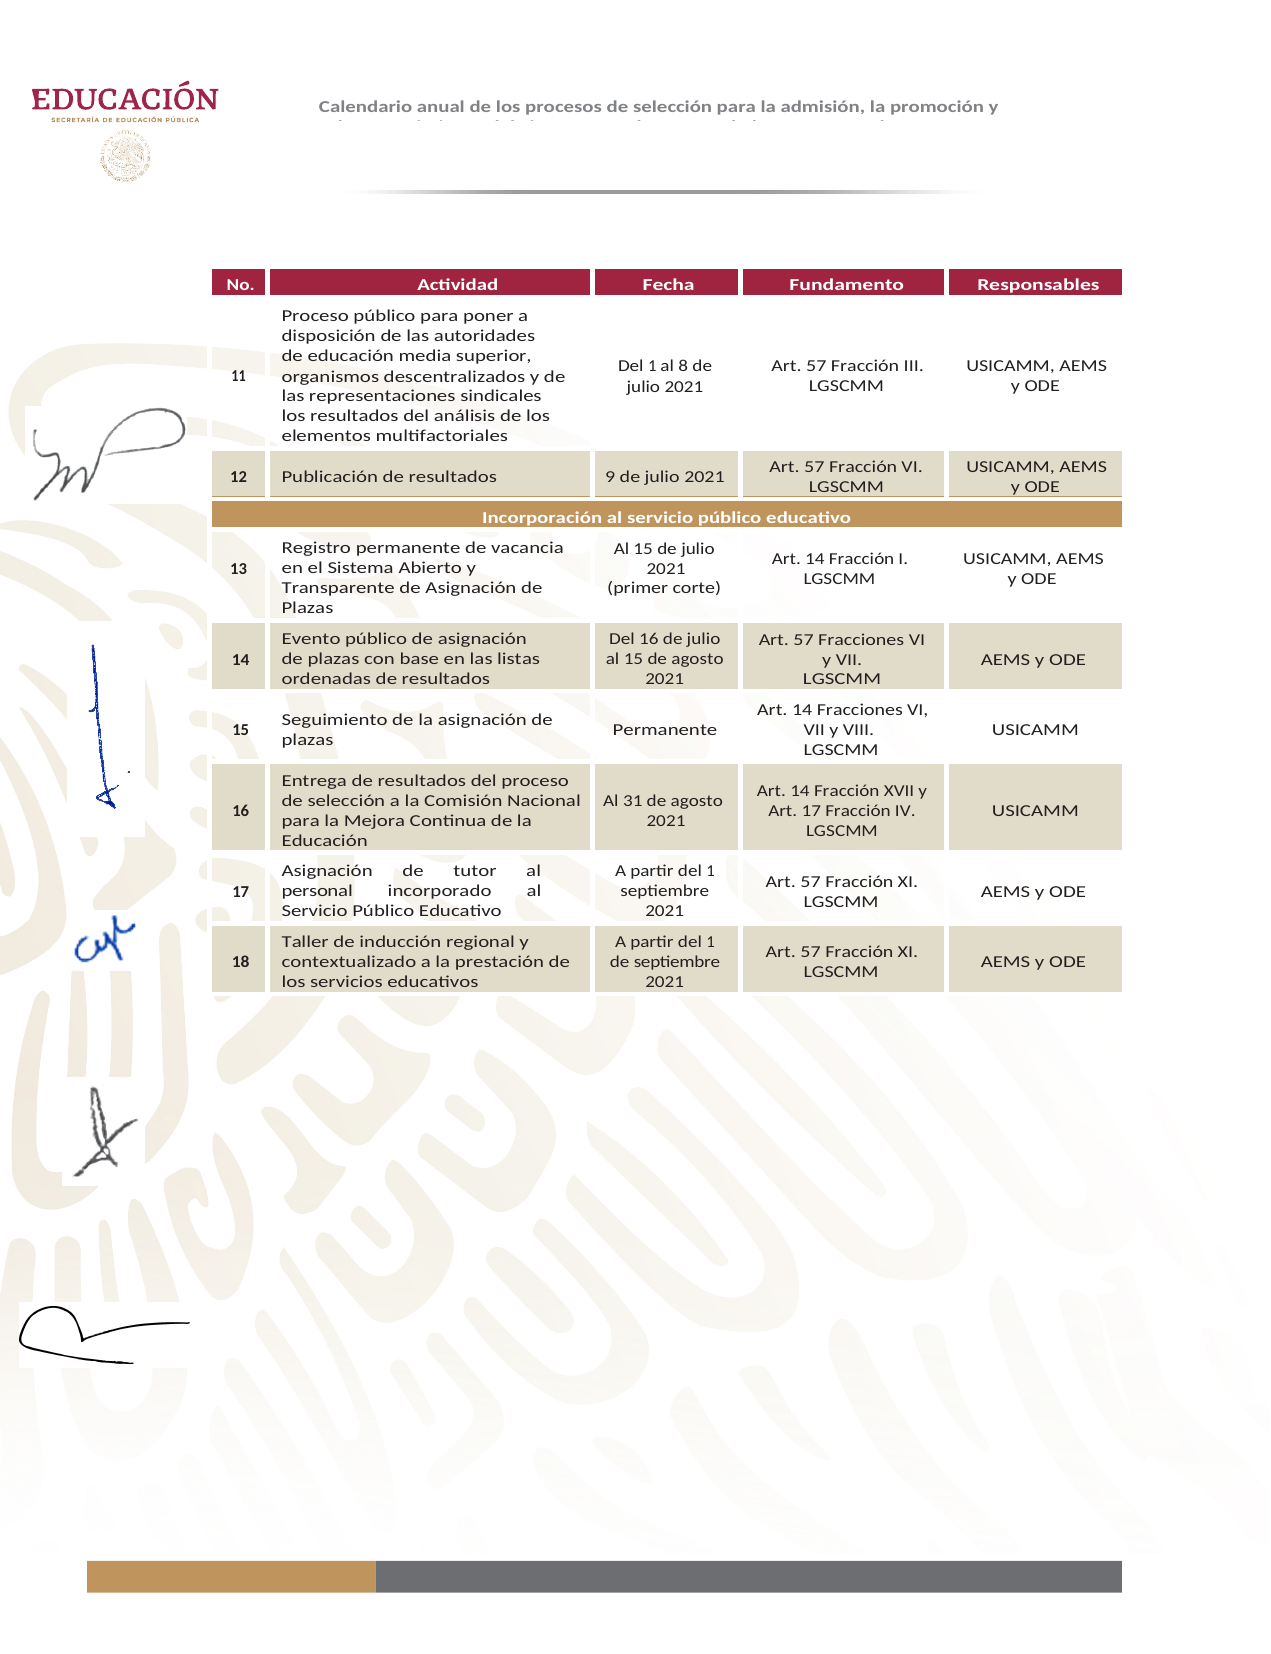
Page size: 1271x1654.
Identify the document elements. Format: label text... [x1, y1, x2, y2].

table_cell Taller de inducción regional y contextualizado a la prestación de los servicios educativos [270, 926, 590, 992]
table_cell 12 [212, 451, 265, 496]
table_cell 11 [212, 300, 265, 446]
table_cell 18 [212, 926, 265, 992]
picture [0, 339, 1270, 1556]
table_cell Entrega de resultados del proceso de selección a la Comisión Nacional para la Mejora Continua de la Educación [270, 764, 590, 850]
table_header No. [212, 269, 265, 295]
table_cell 17 [212, 855, 265, 921]
table_cell Publicación de resultados [270, 451, 590, 496]
table_cell Art. 57 Fracción XI. LGSCMM [743, 926, 944, 992]
table_cell AEMS y ODE [949, 926, 1122, 992]
table_cell USICAMM, AEMS y ODE [949, 300, 1122, 446]
table_header Fecha [595, 269, 738, 295]
table_cell USICAMM, AEMS y ODE [949, 532, 1122, 618]
table_cell Art. 14 Fracciones VI, VII y VIII. LGSCMM [743, 693, 944, 759]
table_cell Permanente [595, 693, 738, 759]
table_cell A partir del 1 septiembre 2021 [595, 855, 738, 921]
picture [340, 190, 988, 194]
table_cell 15 [212, 693, 265, 759]
table_header Fundamento [743, 269, 944, 295]
table_cell Evento público de asignación de plazas con base en las listas ordenadas de resultados [270, 623, 590, 689]
table_cell USICAMM, AEMS y ODE [949, 451, 1122, 496]
table_cell USICAMM [949, 693, 1122, 759]
table_cell Art. 14 Fracción XVII y Art. 17 Fracción IV. LGSCMM [743, 764, 944, 850]
table_cell 13 [212, 532, 265, 618]
table_cell Del 16 de julio al 15 de agosto 2021 [595, 623, 738, 689]
table_cell 16 [212, 764, 265, 850]
table_cell Al 15 de julio 2021 (primer corte) [595, 532, 738, 618]
table_cell Art. 57 Fracción VI. LGSCMM [743, 451, 944, 496]
table_cell Al 31 de agosto 2021 [595, 764, 738, 850]
table_cell Seguimiento de la asignación de plazas [270, 693, 590, 759]
table_cell Incorporación al servicio público educativo [212, 501, 1122, 527]
table_cell AEMS y ODE [949, 855, 1122, 921]
table_cell USICAMM [949, 764, 1122, 850]
table_cell Art. 14 Fracción I. LGSCMM [743, 532, 944, 618]
table_cell Asignación de tutor al personal incorporado al Servicio Público Educativo [270, 855, 590, 921]
table_header Actividad [270, 269, 590, 295]
table_cell AEMS y ODE [949, 623, 1122, 689]
table_cell Proceso público para poner a disposición de las autoridades de educación media superior, organismos descentralizados y de las representaciones sindicales los resultados del análisis de los elementos multifactoriales [270, 300, 590, 446]
table_cell 9 de julio 2021 [595, 451, 738, 496]
table_cell 14 [212, 623, 265, 689]
picture [100, 130, 151, 182]
table_cell Registro permanente de vacancia en el Sistema Abierto y Transparente de Asignación de Plazas [270, 532, 590, 618]
table_cell Art. 57 Fracciones VI y VII. LGSCMM [743, 623, 944, 689]
table_cell Art. 57 Fracción XI. LGSCMM [743, 855, 944, 921]
table_cell Art. 57 Fracción III. LGSCMM [743, 300, 944, 446]
table_cell Del 1 al 8 de julio 2021 [595, 300, 738, 446]
table_header Responsables [949, 269, 1122, 295]
table_cell A partir del 1 de septiembre 2021 [595, 926, 738, 992]
